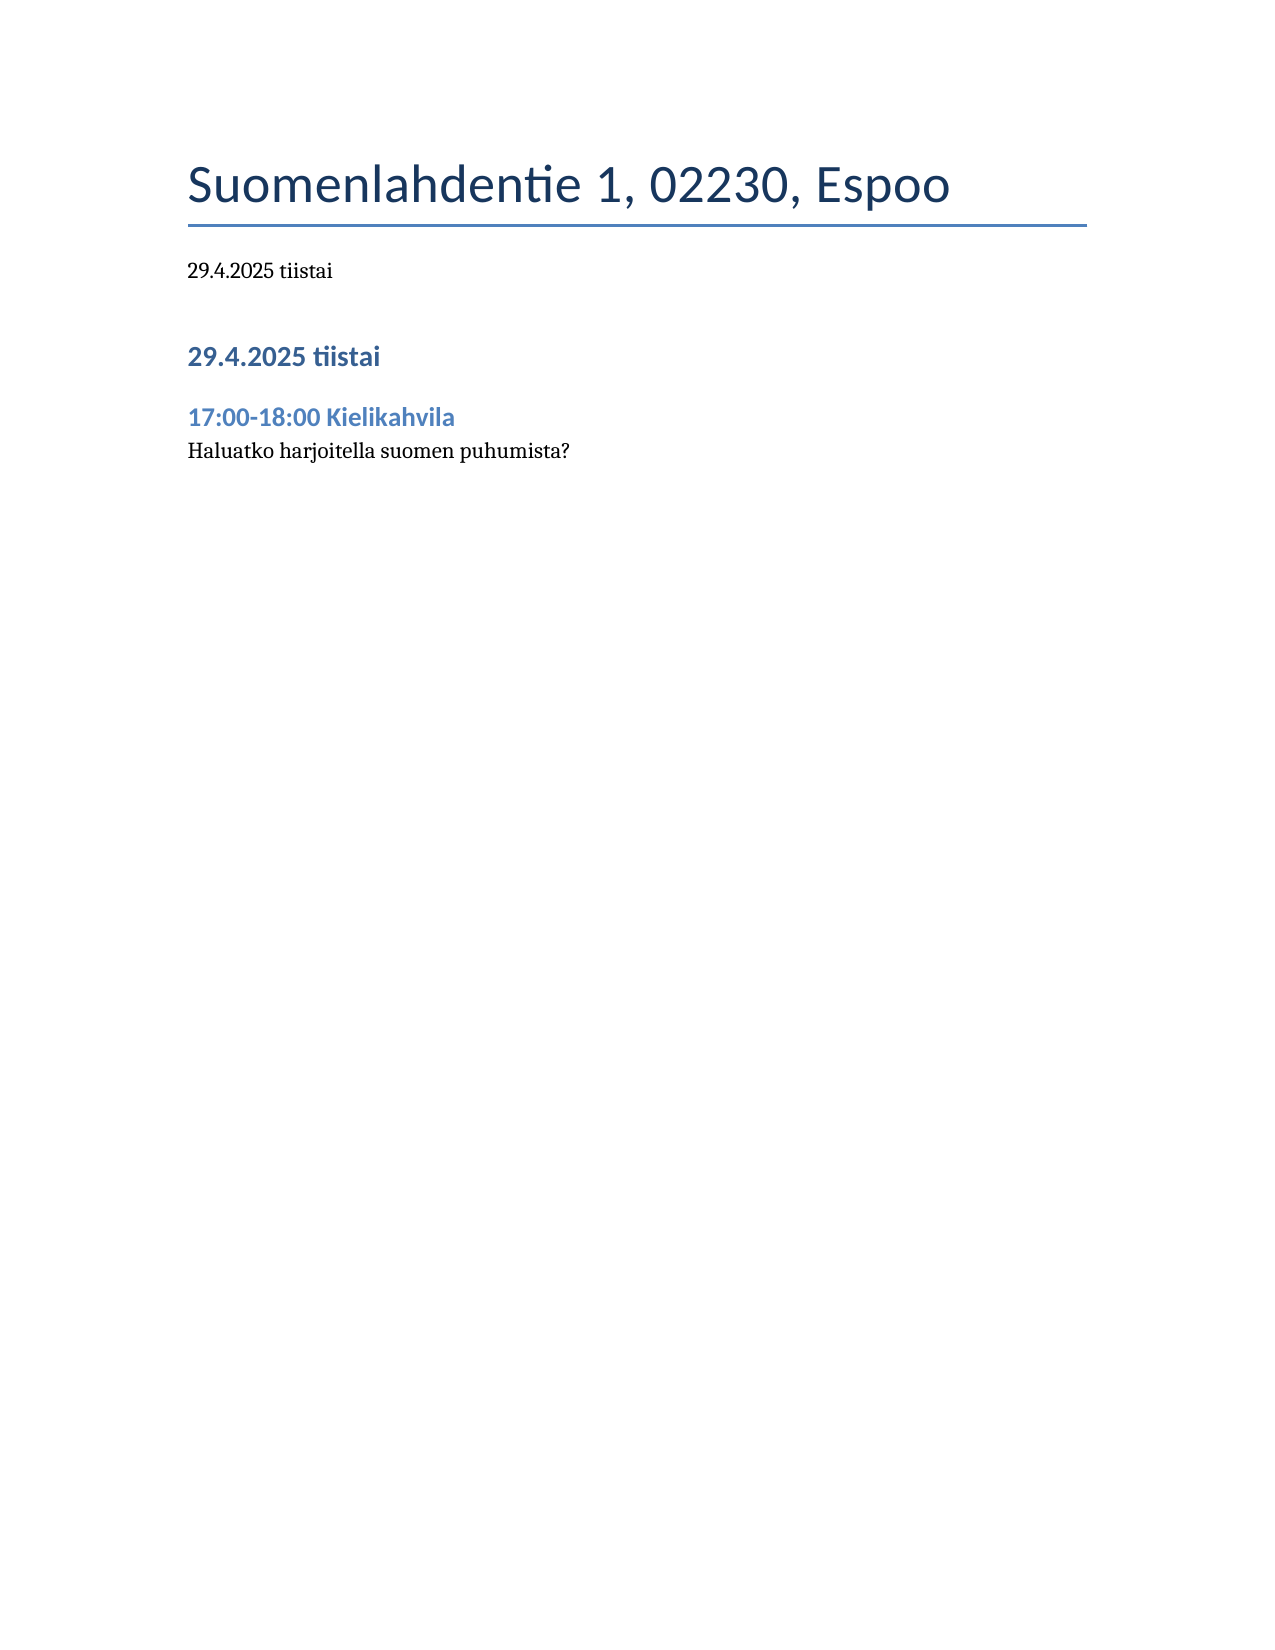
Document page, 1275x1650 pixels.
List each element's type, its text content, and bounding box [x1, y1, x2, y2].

subtitle 17:00-18:00 Kielikahvila [187, 400, 1087, 433]
subtitle 29.4.2025 tiistai [187, 338, 1087, 374]
text 29.4.2025 tiistai [187, 258, 1087, 284]
title Suomenlahdentie 1, 02230, Espoo [187, 150, 1087, 227]
text Haluatko harjoitella suomen puhumista? [187, 438, 1087, 464]
